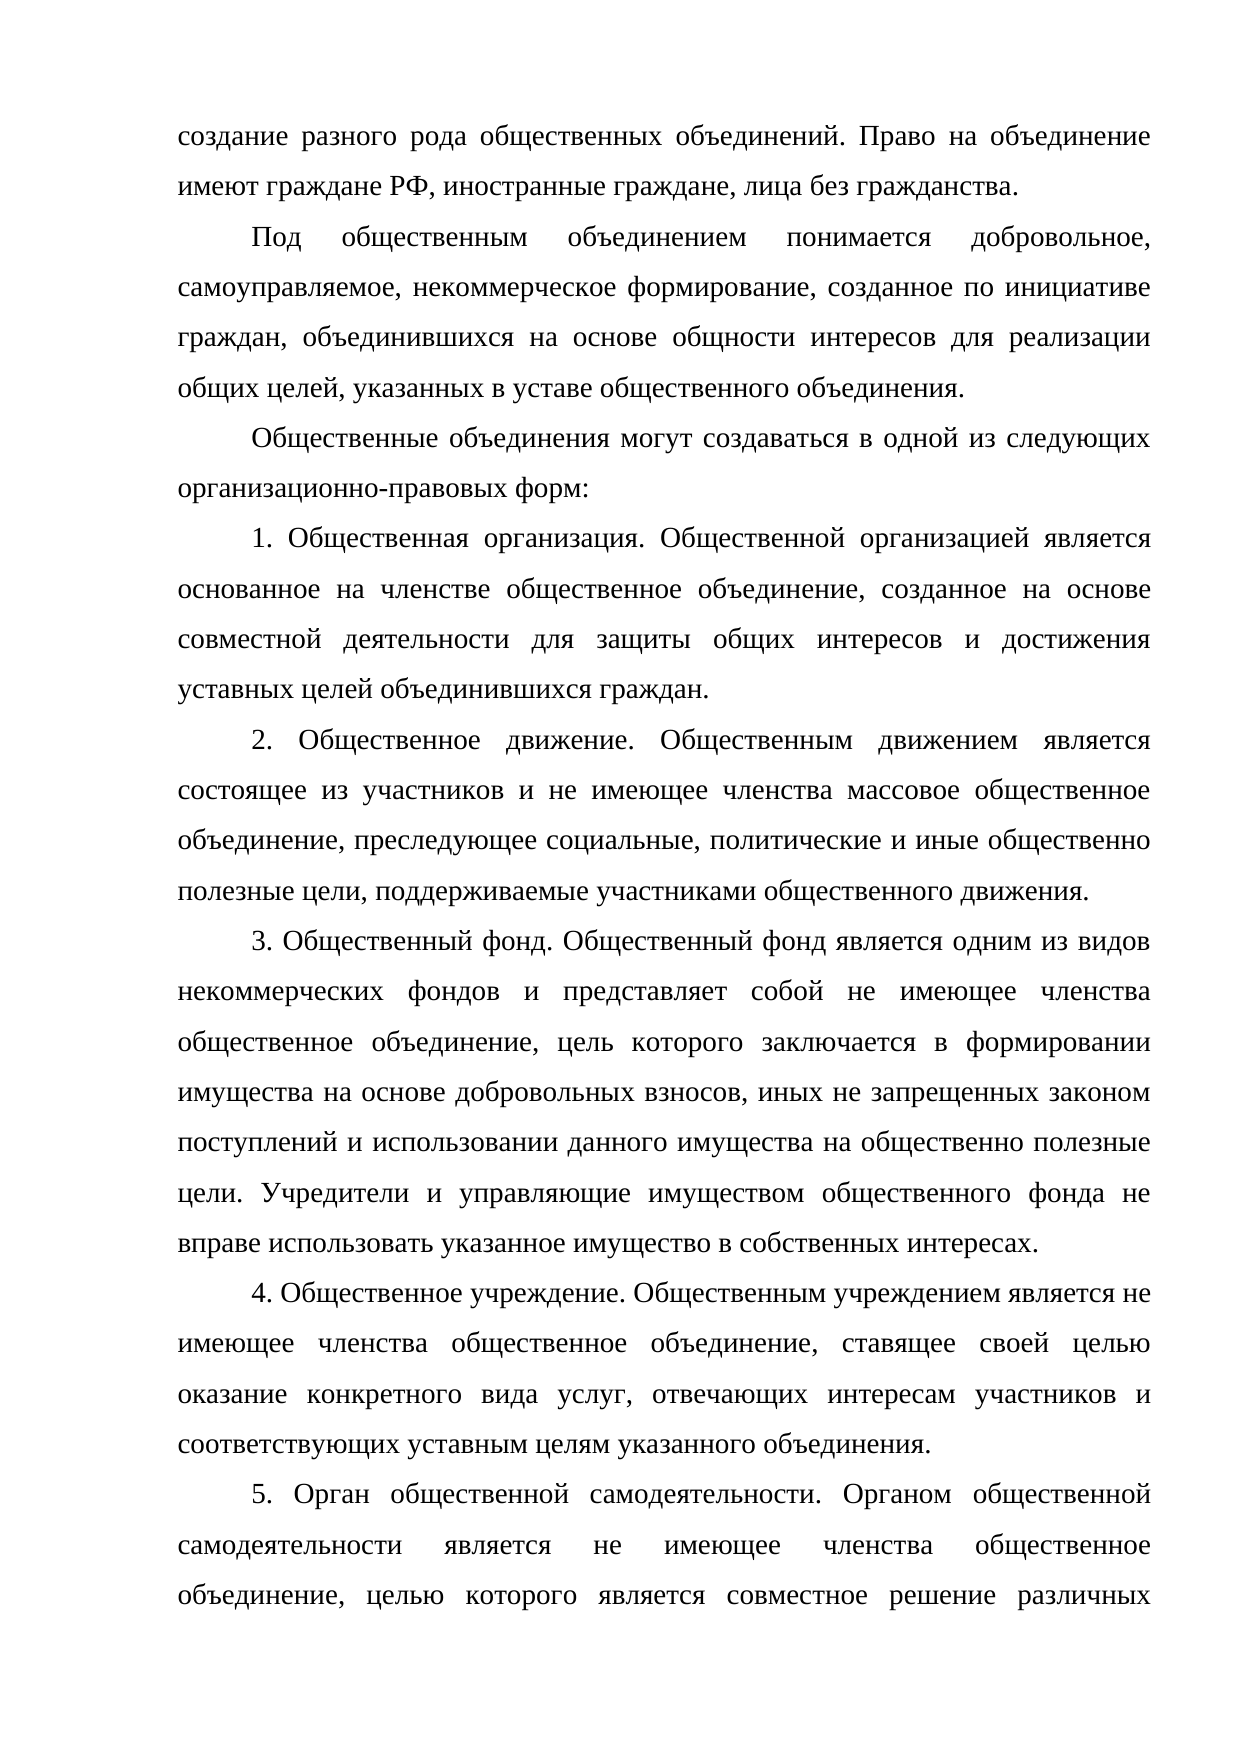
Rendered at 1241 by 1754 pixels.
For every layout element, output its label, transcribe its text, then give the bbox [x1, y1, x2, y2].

text 2. Общественное движение. Общественным движением является состоящее из участников и не имеющее членства массовое общественное объединение, преследующее социальные, политические и иные общественно полезные цели, поддерживаемые участниками общественного движения. [177, 722, 1152, 906]
text 3. Общественный фонд. Общественный фонд является одним из видов некоммерческих фондов и представляет собой не имеющее членства общественное объединение, цель которого заключается в формировании имущества на основе добровольных взносов, иных не запрещенных законом поступлений и использовании данного имущества на общественно полезные цели. Учредители и управляющие имуществом общественного фонда не вправе использовать указанное имущество в собственных интересах. [177, 923, 1152, 1258]
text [177, 118, 1152, 202]
text 4. Общественное учреждение. Общественным учреждением является не имеющее членства общественное объединение, ставящее своей целью оказание конкретного вида услуг, отвечающих интересам участников и соответствующих уставным целям указанного объединения. [177, 1275, 1152, 1460]
text 1. Общественная организация. Общественной организацией является основанное на членстве общественное объединение, созданное на основе совместной деятельности для защиты общих интересов и достижения уставных целей объединившихся граждан. [177, 521, 1152, 705]
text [177, 1477, 1152, 1611]
text Общественные объединения могут создаваться в одной из следующих организационно-правовых форм: [177, 420, 1152, 504]
text Под общественным объединением понимается добровольное, самоуправляемое, некоммерческое формирование, созданное по инициативе граждан, объединившихся на основе общности интересов для реализации общих целей, указанных в уставе общественного объединения. [177, 219, 1152, 403]
